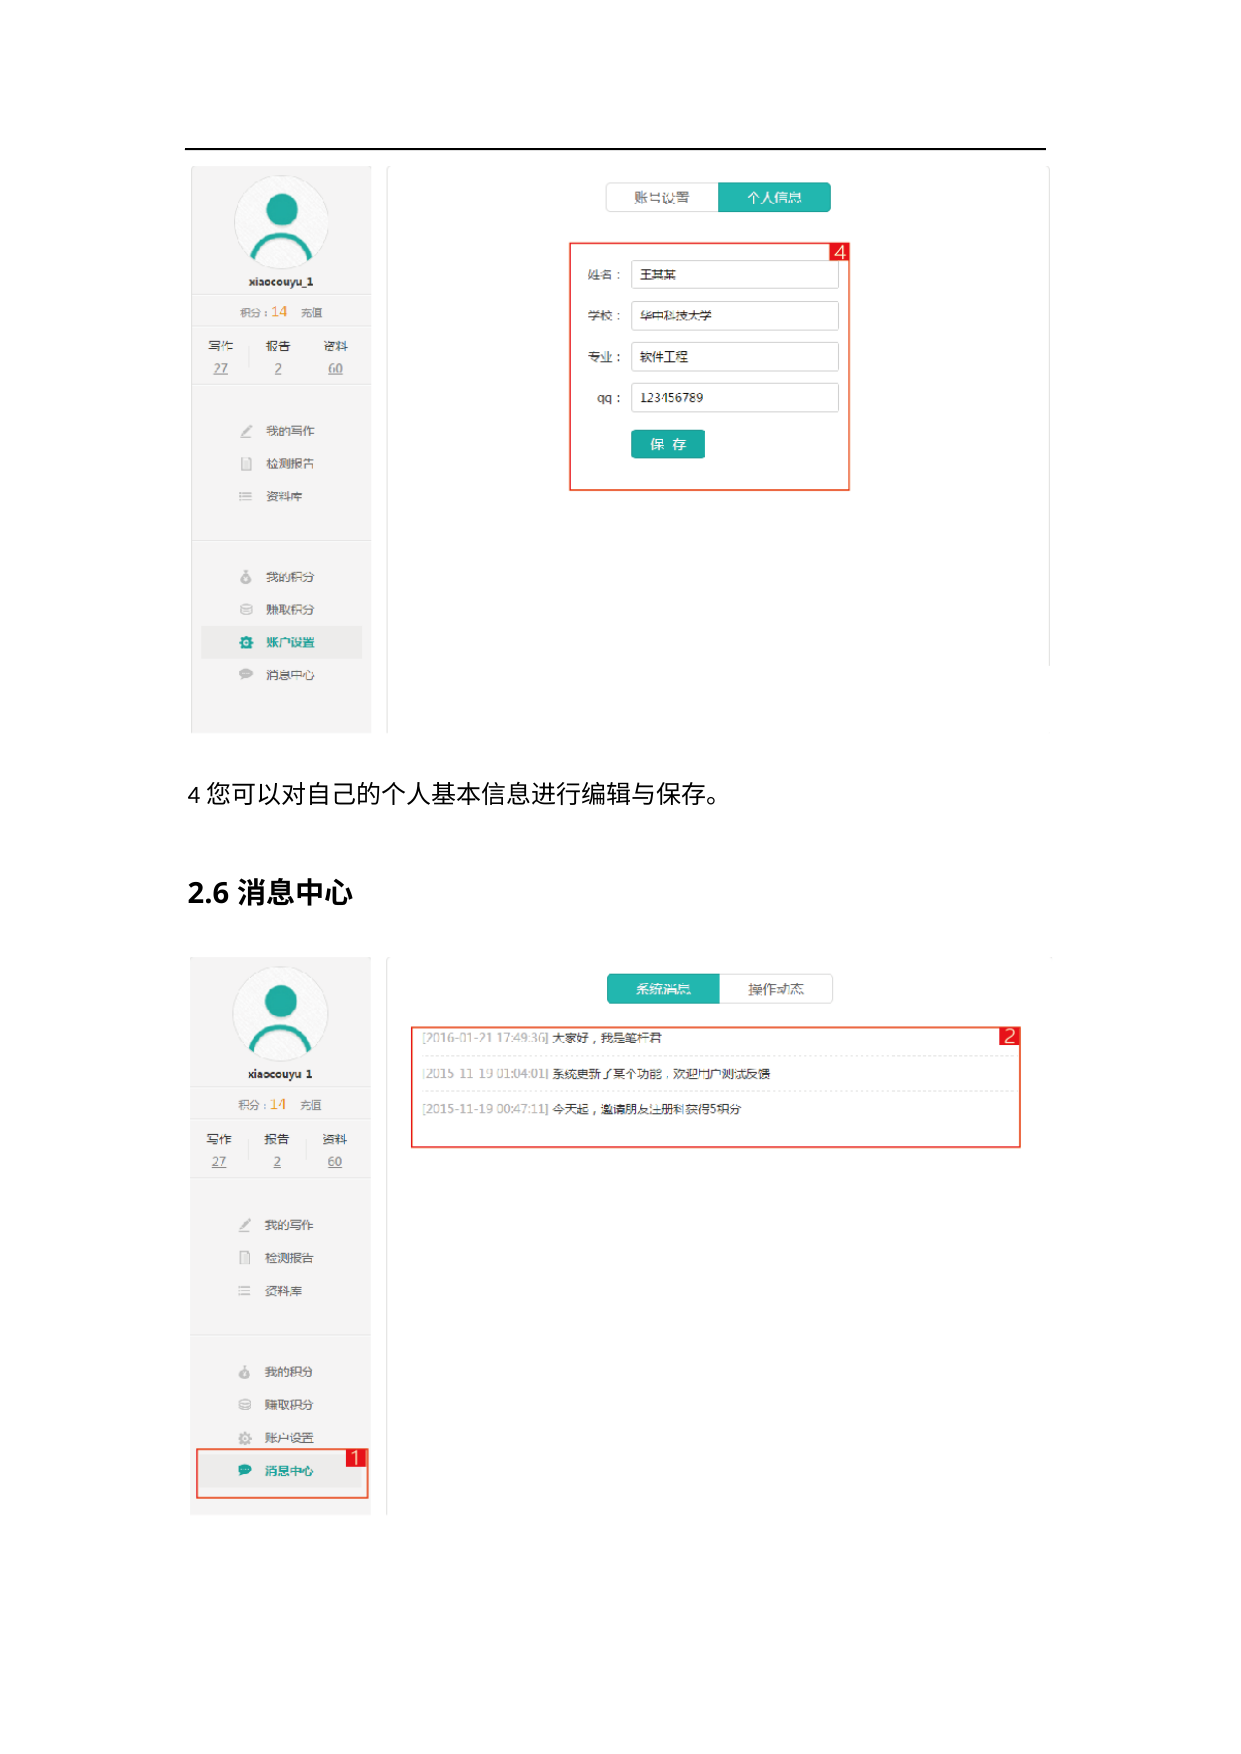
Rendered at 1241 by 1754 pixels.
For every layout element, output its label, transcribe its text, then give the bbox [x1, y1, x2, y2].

text 2.6 消息中心 [187, 858, 1085, 923]
text 4 您可以对自己的个人基本信息进行编辑与保存。 [187, 760, 1085, 825]
picture [187, 162, 1055, 737]
picture [187, 952, 1053, 1534]
